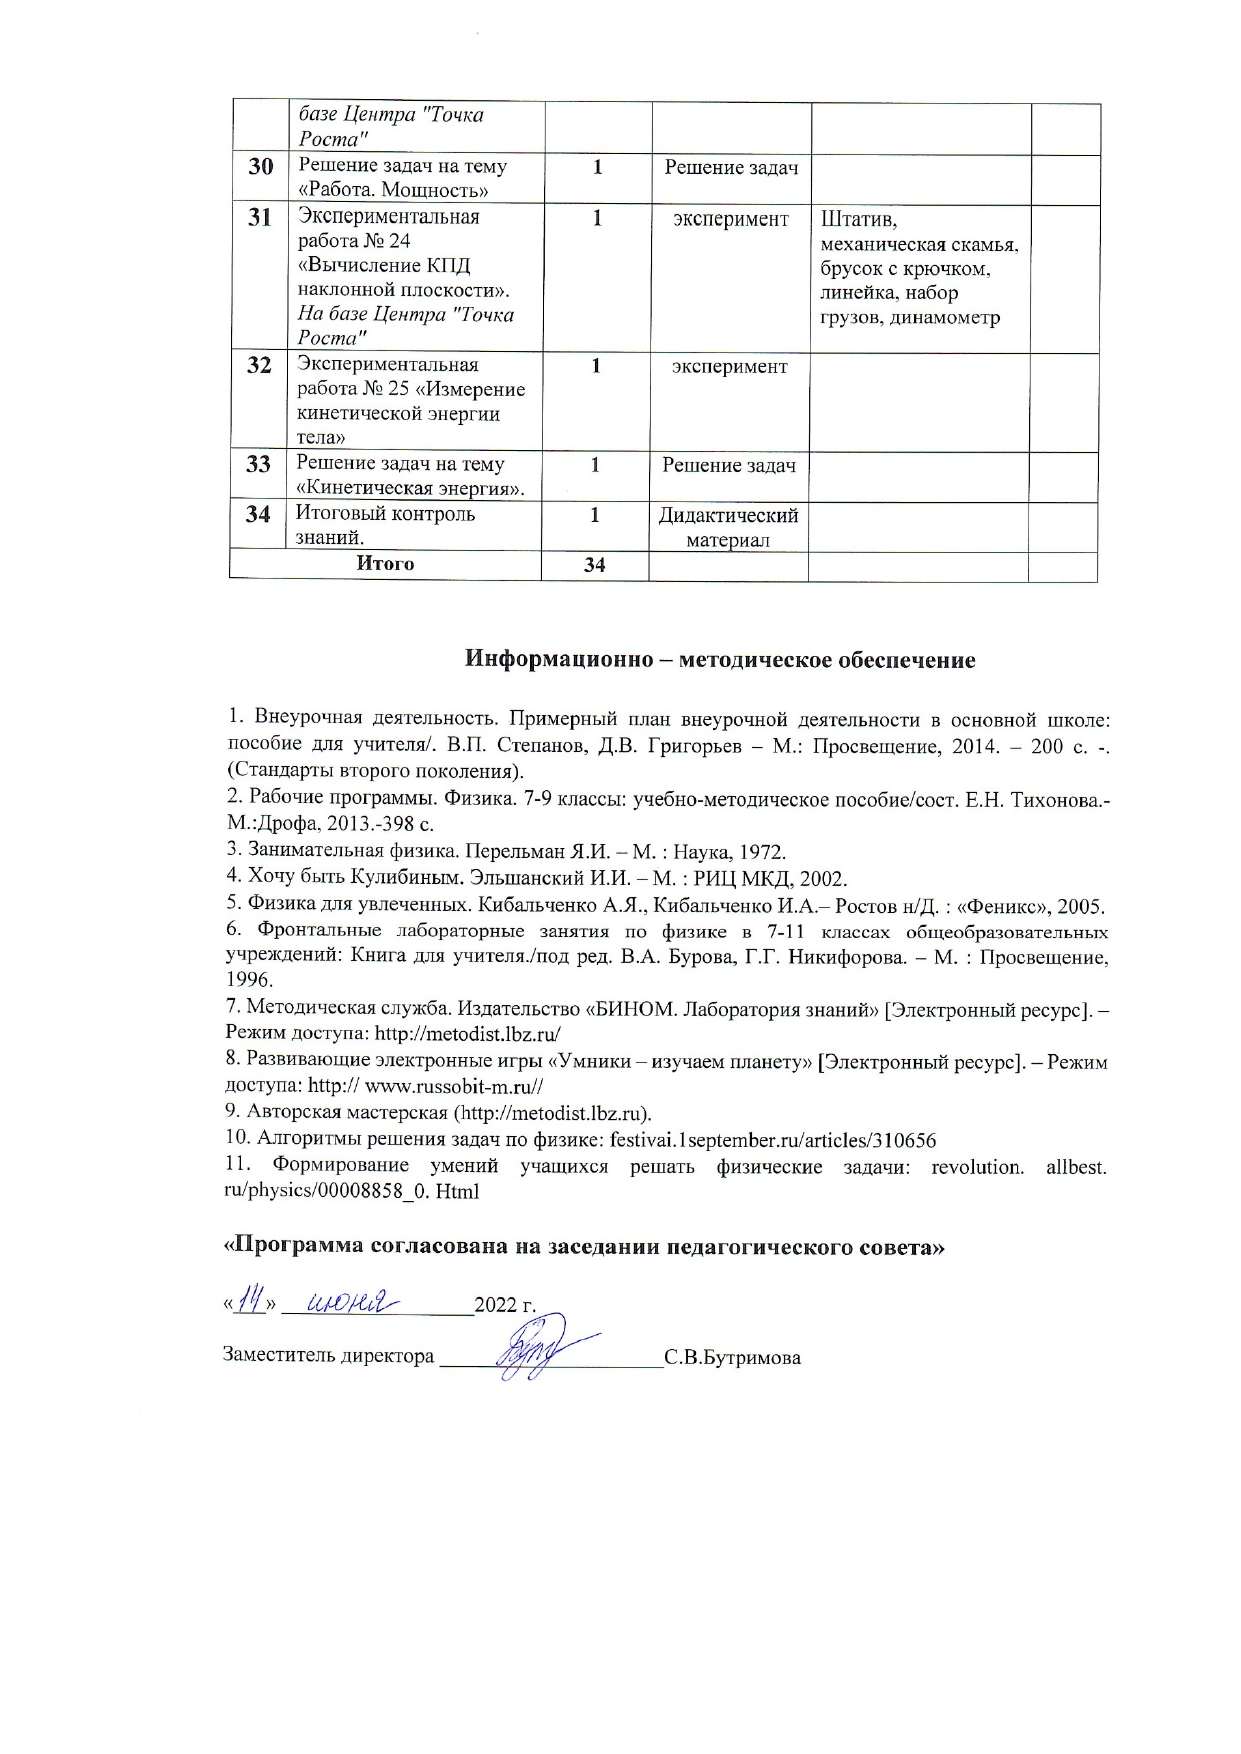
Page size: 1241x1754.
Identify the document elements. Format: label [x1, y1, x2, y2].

picture [118, 0, 1177, 1497]
